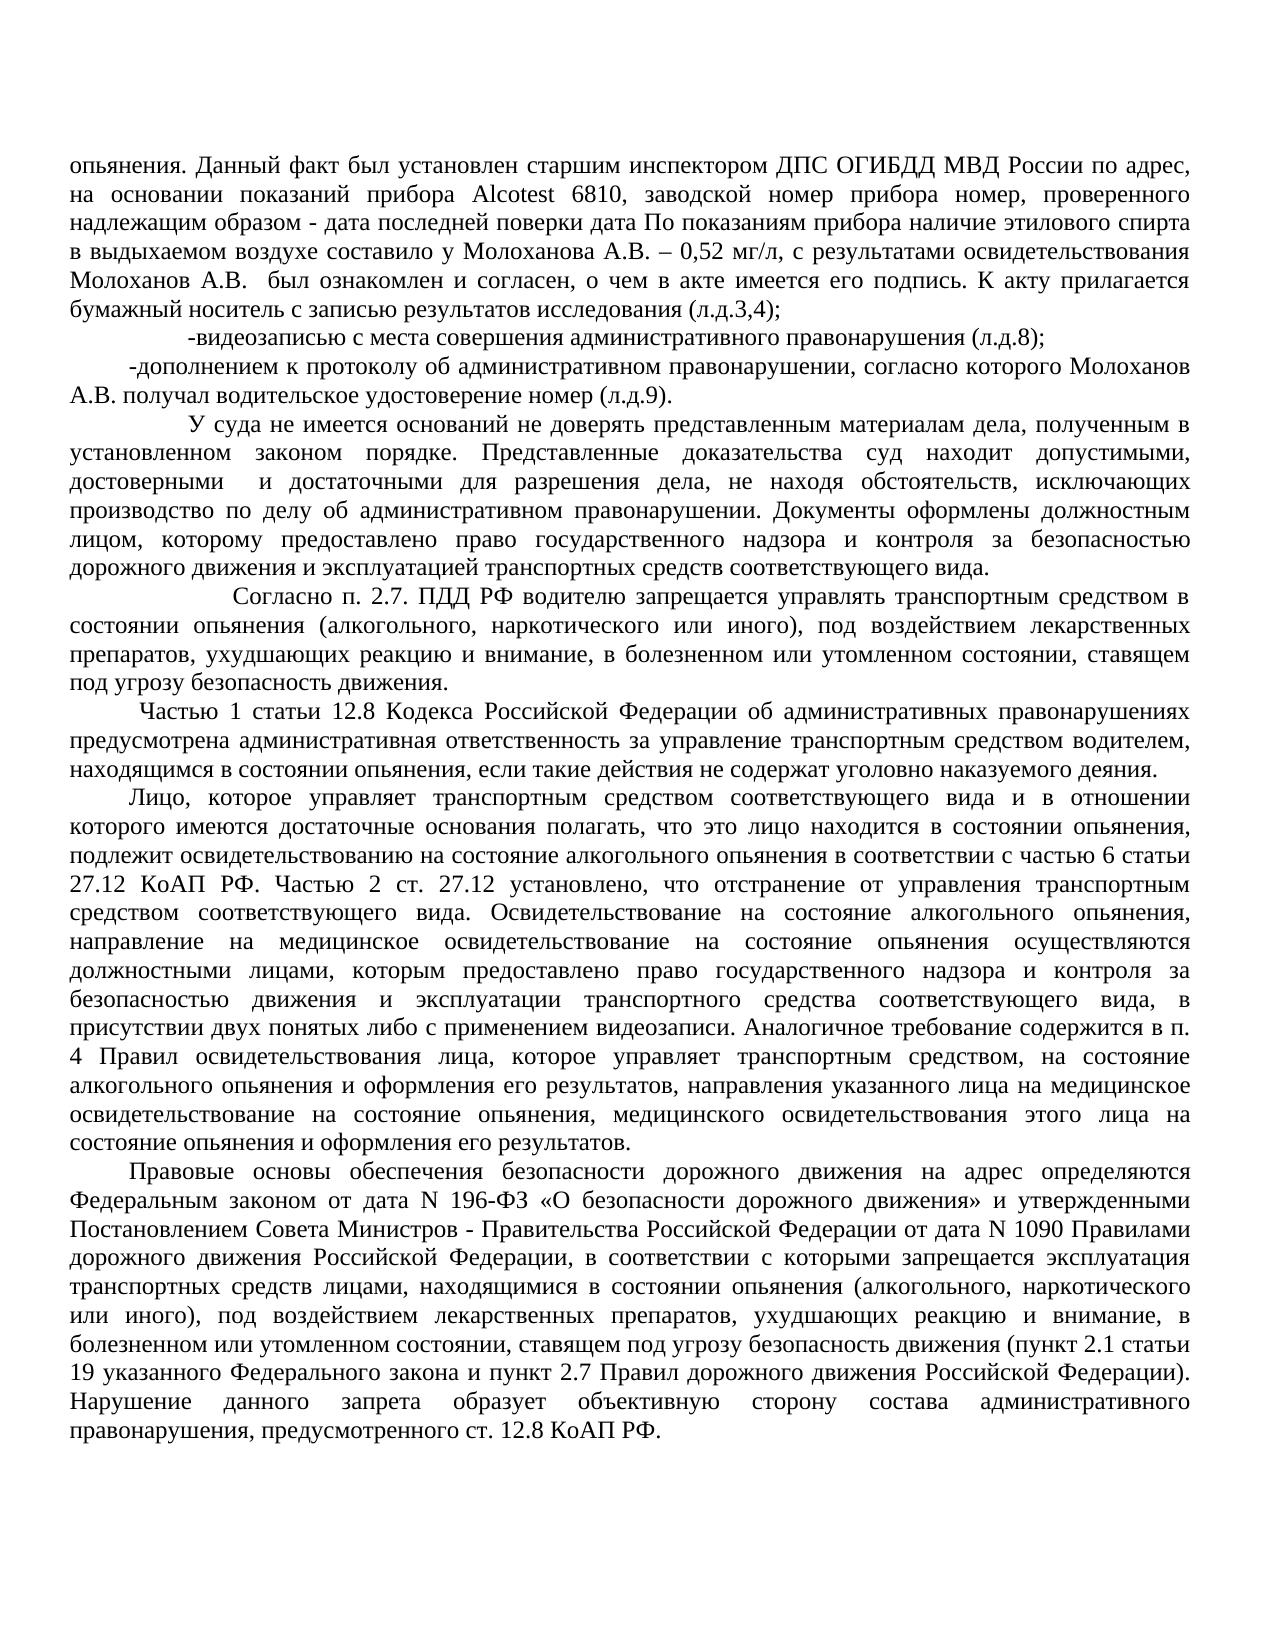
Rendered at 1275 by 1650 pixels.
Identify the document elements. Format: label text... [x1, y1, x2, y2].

text Частью 1 статьи 12.8 Кодекса Российской Федерации об административных правонарушениях предусмотрена административная ответственность за управление транспортным средством водителем, находящимся в состоянии опьянения, если такие действия не содержат уголовно наказуемого деяния. [69, 696, 1192, 782]
text Лицо, которое управляет транспортным средством соответствующего вида и в отношении которого имеются достаточные основания полагать, что это лицо находится в состоянии опьянения, подлежит освидетельствованию на состояние алкогольного опьянения в соответствии с частью 6 статьи 27.12 КоАП РФ. Частью 2 ст. 27.12 установлено, что отстранение от управления транспортным средством соответствующего вида. Освидетельствование на состояние алкогольного опьянения, направление на медицинское освидетельствование на состояние опьянения осуществляются должностными лицами, которым предоставлено право государственного надзора и контроля за безопасностью движения и эксплуатации транспортного средства соответствующего вида, в присутствии двух понятых либо с применением видеозаписи. Аналогичное требование содержится в п. 4 Правил освидетельствования лица, которое управляет транспортным средством, на состояние алкогольного опьянения и оформления его результатов, направления указанного лица на медицинское освидетельствование на состояние опьянения, медицинского освидетельствования этого лица на состояние опьянения и оформления его результатов. [69, 782, 1192, 1156]
text -дополнением к протоколу об административном правонарушении, согласно которого Молоханов А.В. получал водительское удостоверение номер (л.д.9). [69, 351, 1192, 409]
text -видеозаписью с места совершения административного правонарушения (л.д.8); [69, 322, 1192, 351]
text Согласно п. 2.7. ПДД РФ водителю запрещается управлять транспортным средством в состоянии опьянения (алкогольного, наркотического или иного), под воздействием лекарственных препаратов, ухудшающих реакцию и внимание, в болезненном или утомленном состоянии, ставящем под угрозу безопасность движения. [69, 581, 1192, 696]
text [69, 150, 1192, 322]
text Правовые основы обеспечения безопасности дорожного движения на адрес определяются Федеральным законом от дата N 196-ФЗ «О безопасности дорожного движения» и утвержденными Постановлением Совета Министров - Правительства Российской Федерации от дата N 1090 Правилами дорожного движения Российской Федерации, в соответствии с которыми запрещается эксплуатация транспортных средств лицами, находящимися в состоянии опьянения (алкогольного, наркотического или иного), под воздействием лекарственных препаратов, ухудшающих реакцию и внимание, в болезненном или утомленном состоянии, ставящем под угрозу безопасность движения (пункт 2.1 статьи 19 указанного Федерального закона и пункт 2.7 Правил дорожного движения Российской Федерации). Нарушение данного запрета образует объективную сторону состава административного правонарушения, предусмотренного ст. 12.8 КоАП РФ. [69, 1156, 1192, 1444]
text У суда не имеется оснований не доверять представленным материалам дела, полученным в установленном законом порядке. Представленные доказательства суд находит допустимыми, достоверными и достаточными для разрешения дела, не находя обстоятельств, исключающих производство по делу об административном правонарушении. Документы оформлены должностным лицом, которому предоставлено право государственного надзора и контроля за безопасностью дорожного движения и эксплуатацией транспортных средств соответствующего вида. [69, 409, 1192, 581]
